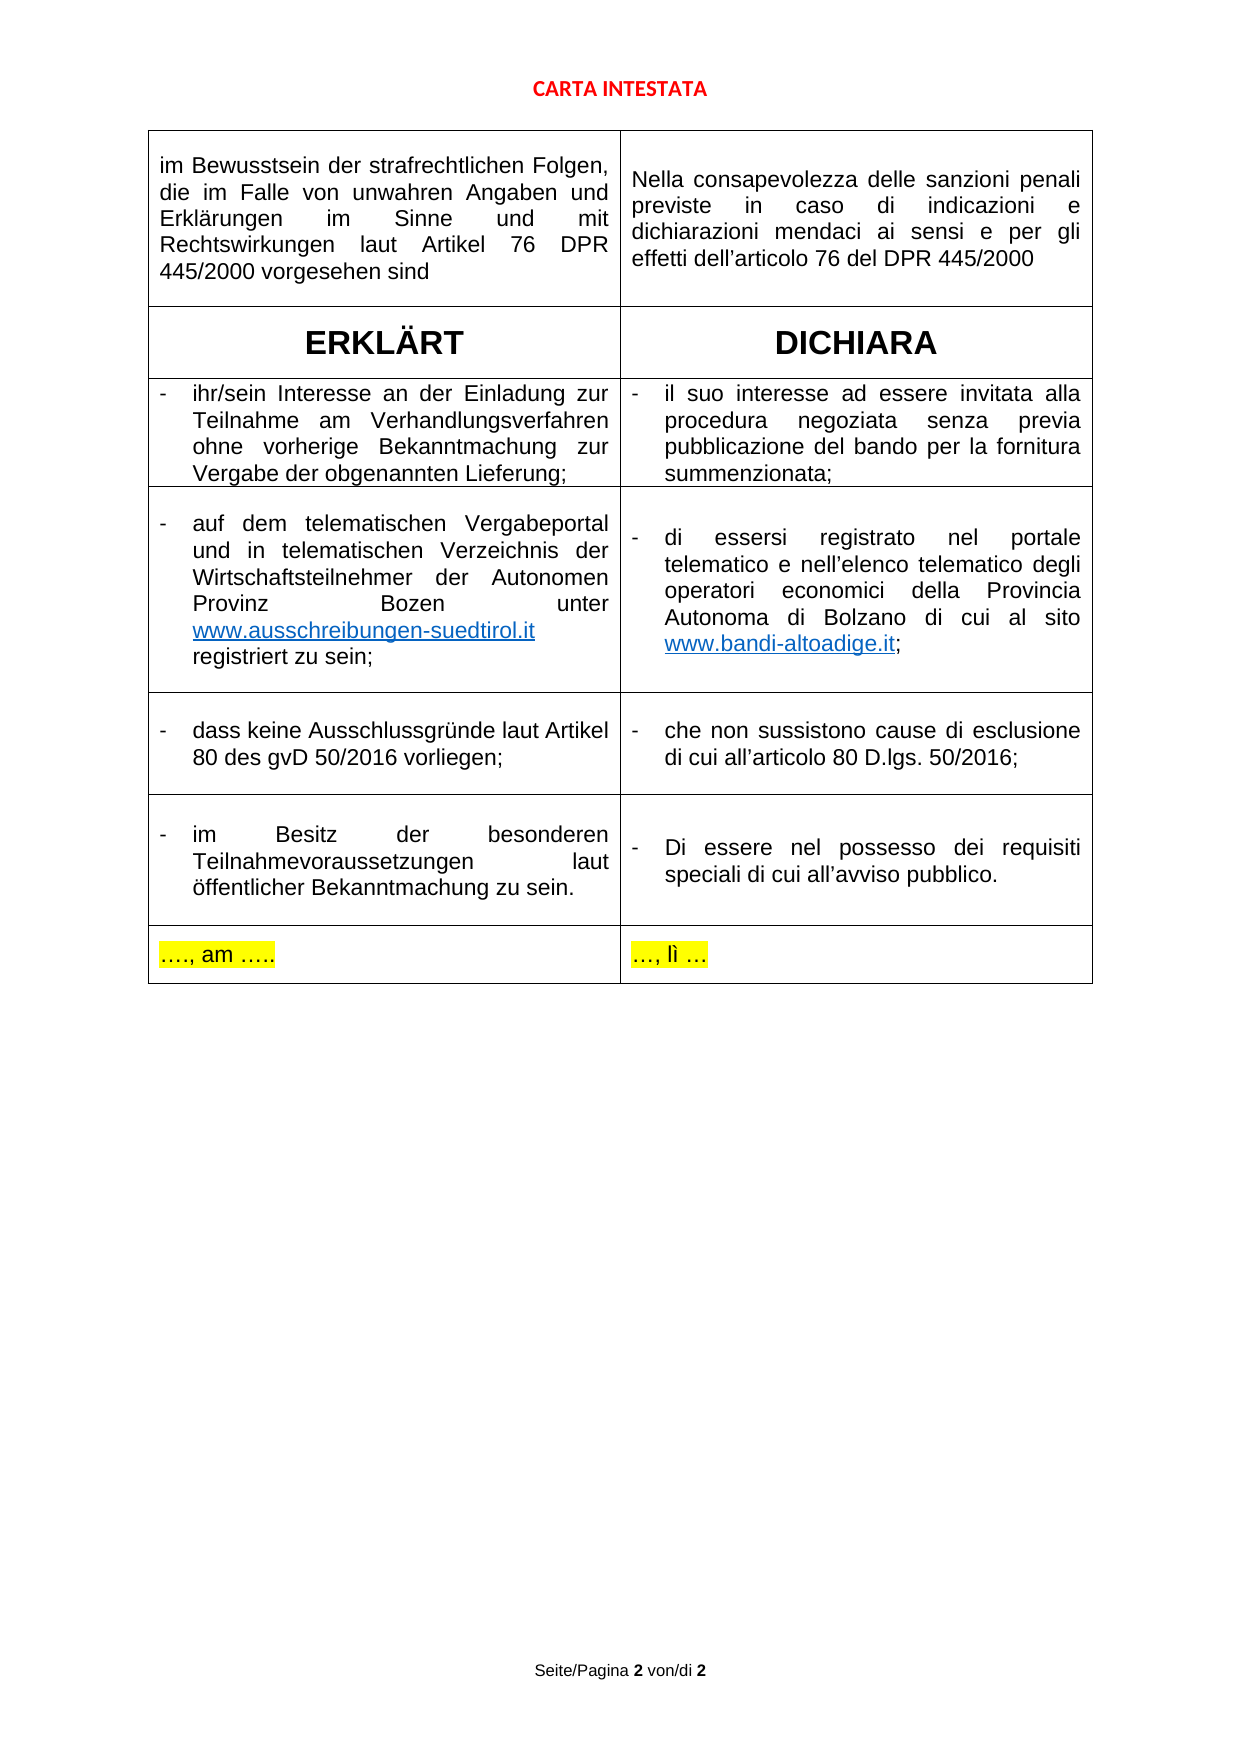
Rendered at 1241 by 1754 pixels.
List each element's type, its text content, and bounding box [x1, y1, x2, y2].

table_cell im Besitz der besonderen Teilnahmevoraussetzungen laut öffentlicher Bekanntmachung zu sein. [149, 795, 620, 925]
table_cell di essersi registrato nel portale telematico e nell’elenco telematico degli operatori economici della Provincia Autonoma di Bolzano di cui al sito www.bandi-altoadige.it; [621, 487, 1092, 692]
table_cell Erklärt [149, 307, 620, 378]
table_cell dass keine Ausschlussgründe laut Artikel 80 des gvD 50/2016 vorliegen; [149, 693, 620, 794]
table_cell auf dem telematischen Vergabeportal und in telematischen Verzeichnis der Wirtschaftsteilnehmer der Autonomen Provinz Bozen unter www.ausschreibungen-suedtirol.it registriert zu sein; [149, 487, 620, 692]
table_cell ihr/sein Interesse an der Einladung zur Teilnahme am Verhandlungsverfahren ohne vorherige Bekanntmachung zur Vergabe der obgenannten Lieferung; [149, 379, 620, 486]
table_cell Nella consapevolezza delle sanzioni penali previste in caso di indicazioni e dichiarazioni mendaci ai sensi e per gli effetti dell’articolo 76 del DPR 445/2000 [621, 131, 1092, 306]
table_cell im Bewusstsein der strafrechtlichen Folgen, die im Falle von unwahren Angaben und Erklärungen im Sinne und mit Rechtswirkungen laut Artikel 76 DPR 445/2000 vorgesehen sind [149, 131, 620, 306]
table_cell Di essere nel possesso dei requisiti speciali di cui all’avviso pubblico. [621, 795, 1092, 925]
table_cell il suo interesse ad essere invitata alla procedura negoziata senza previa pubblicazione del bando per la fornitura summenzionata; [621, 379, 1092, 486]
table_cell DICHIARA [621, 307, 1092, 378]
table_cell …., am ….. [149, 926, 620, 983]
table_cell che non sussistono cause di esclusione di cui all’articolo 80 D.lgs. 50/2016; [621, 693, 1092, 794]
table_cell …, lì … [621, 926, 1092, 983]
